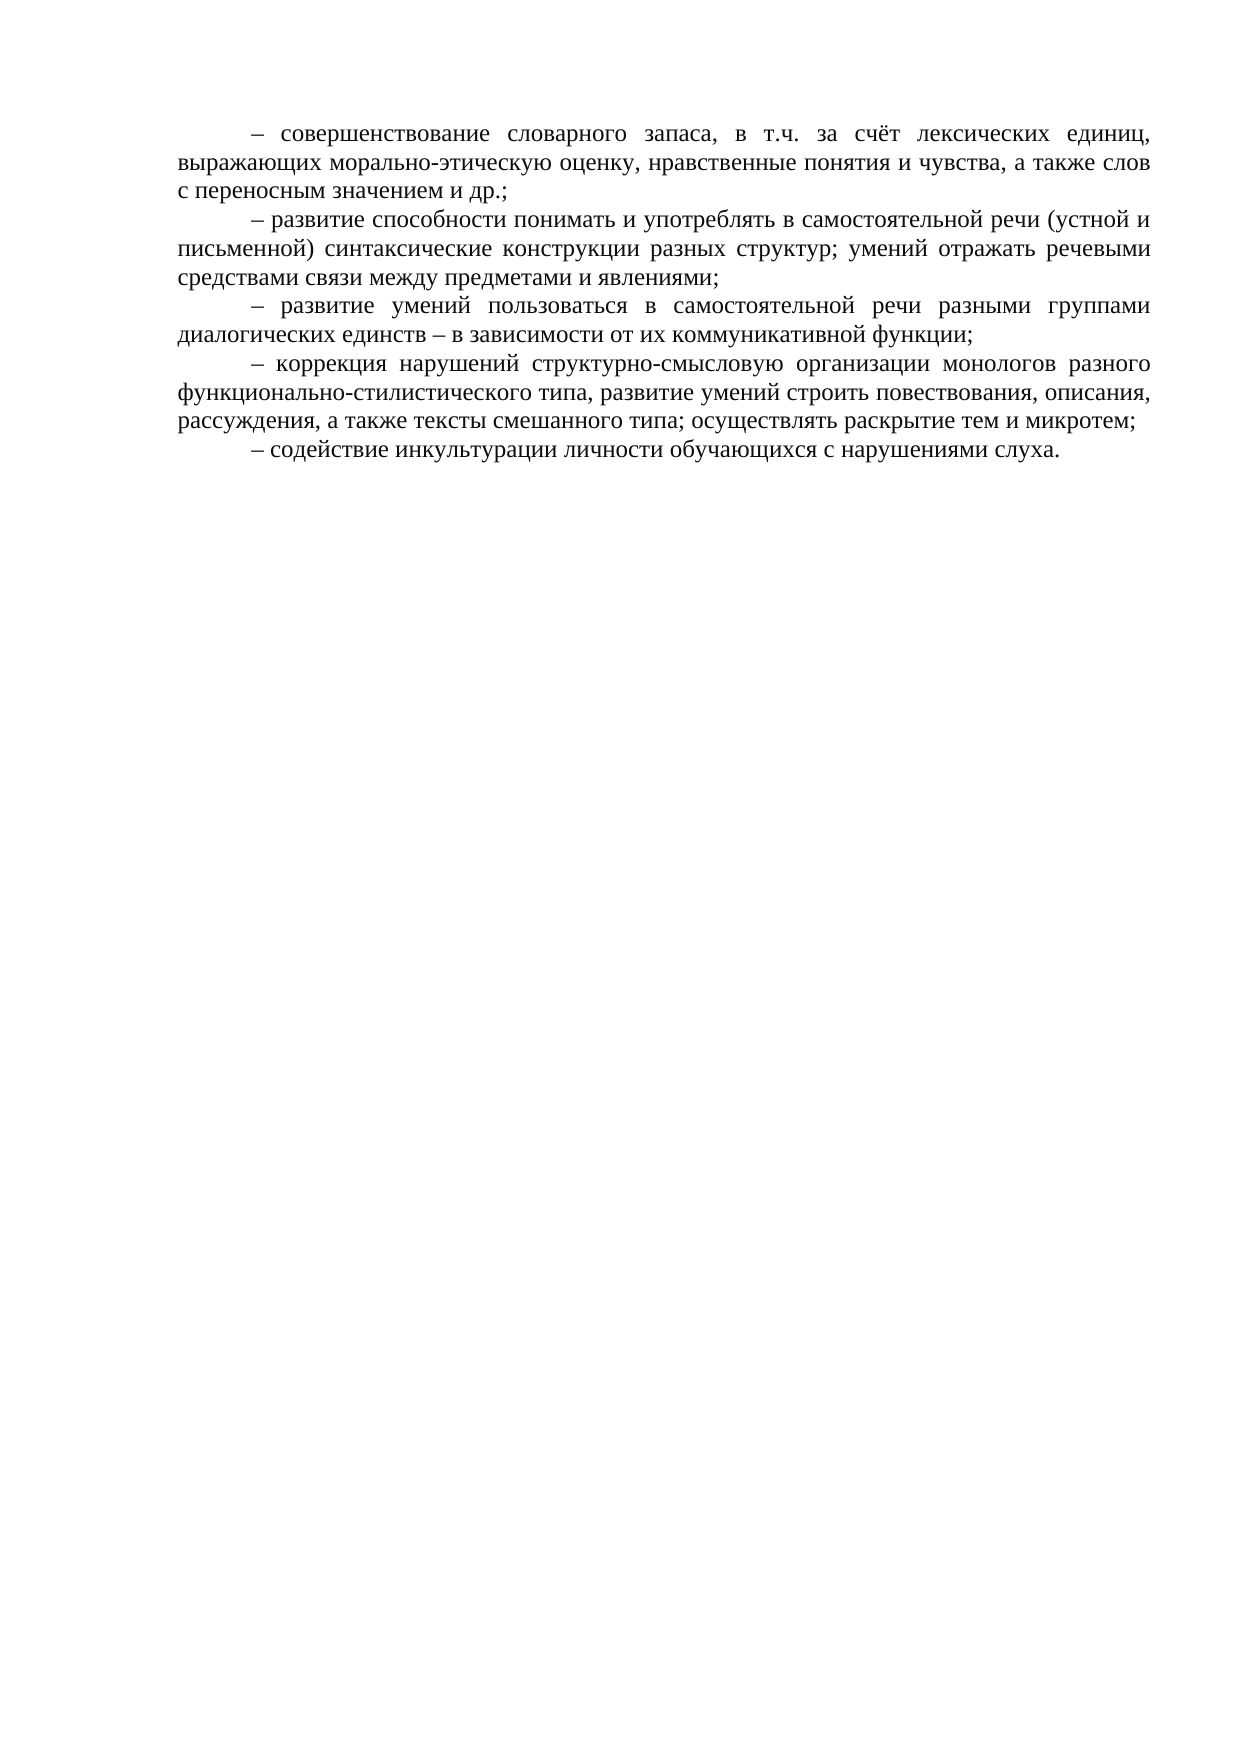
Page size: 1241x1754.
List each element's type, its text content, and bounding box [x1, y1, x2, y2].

text – коррекция нарушений структурно-смысловую организации монологов разного функционально-стилистического типа, развитие умений строить повествования, описания, рассуждения, а также тексты смешанного типа; осуществлять раскрытие тем и микротем; [177, 348, 1152, 434]
text – развитие умений пользоваться в самостоятельной речи разными группами диалогических единств – в зависимости от их коммуникативной функции; [177, 291, 1152, 348]
text – развитие способности понимать и употреблять в самостоятельной речи (устной и письменной) синтаксические конструкции разных структур; умений отражать речевыми средствами связи между предметами и явлениями; [177, 204, 1152, 291]
text – содействие инкультурации личности обучающихся с нарушениями слуха. [177, 434, 1152, 463]
text – совершенствование словарного запаса, в т.ч. за счёт лексических единиц, выражающих морально-этическую оценку, нравственные понятия и чувства, а также слов с переносным значением и др.; [177, 118, 1152, 204]
